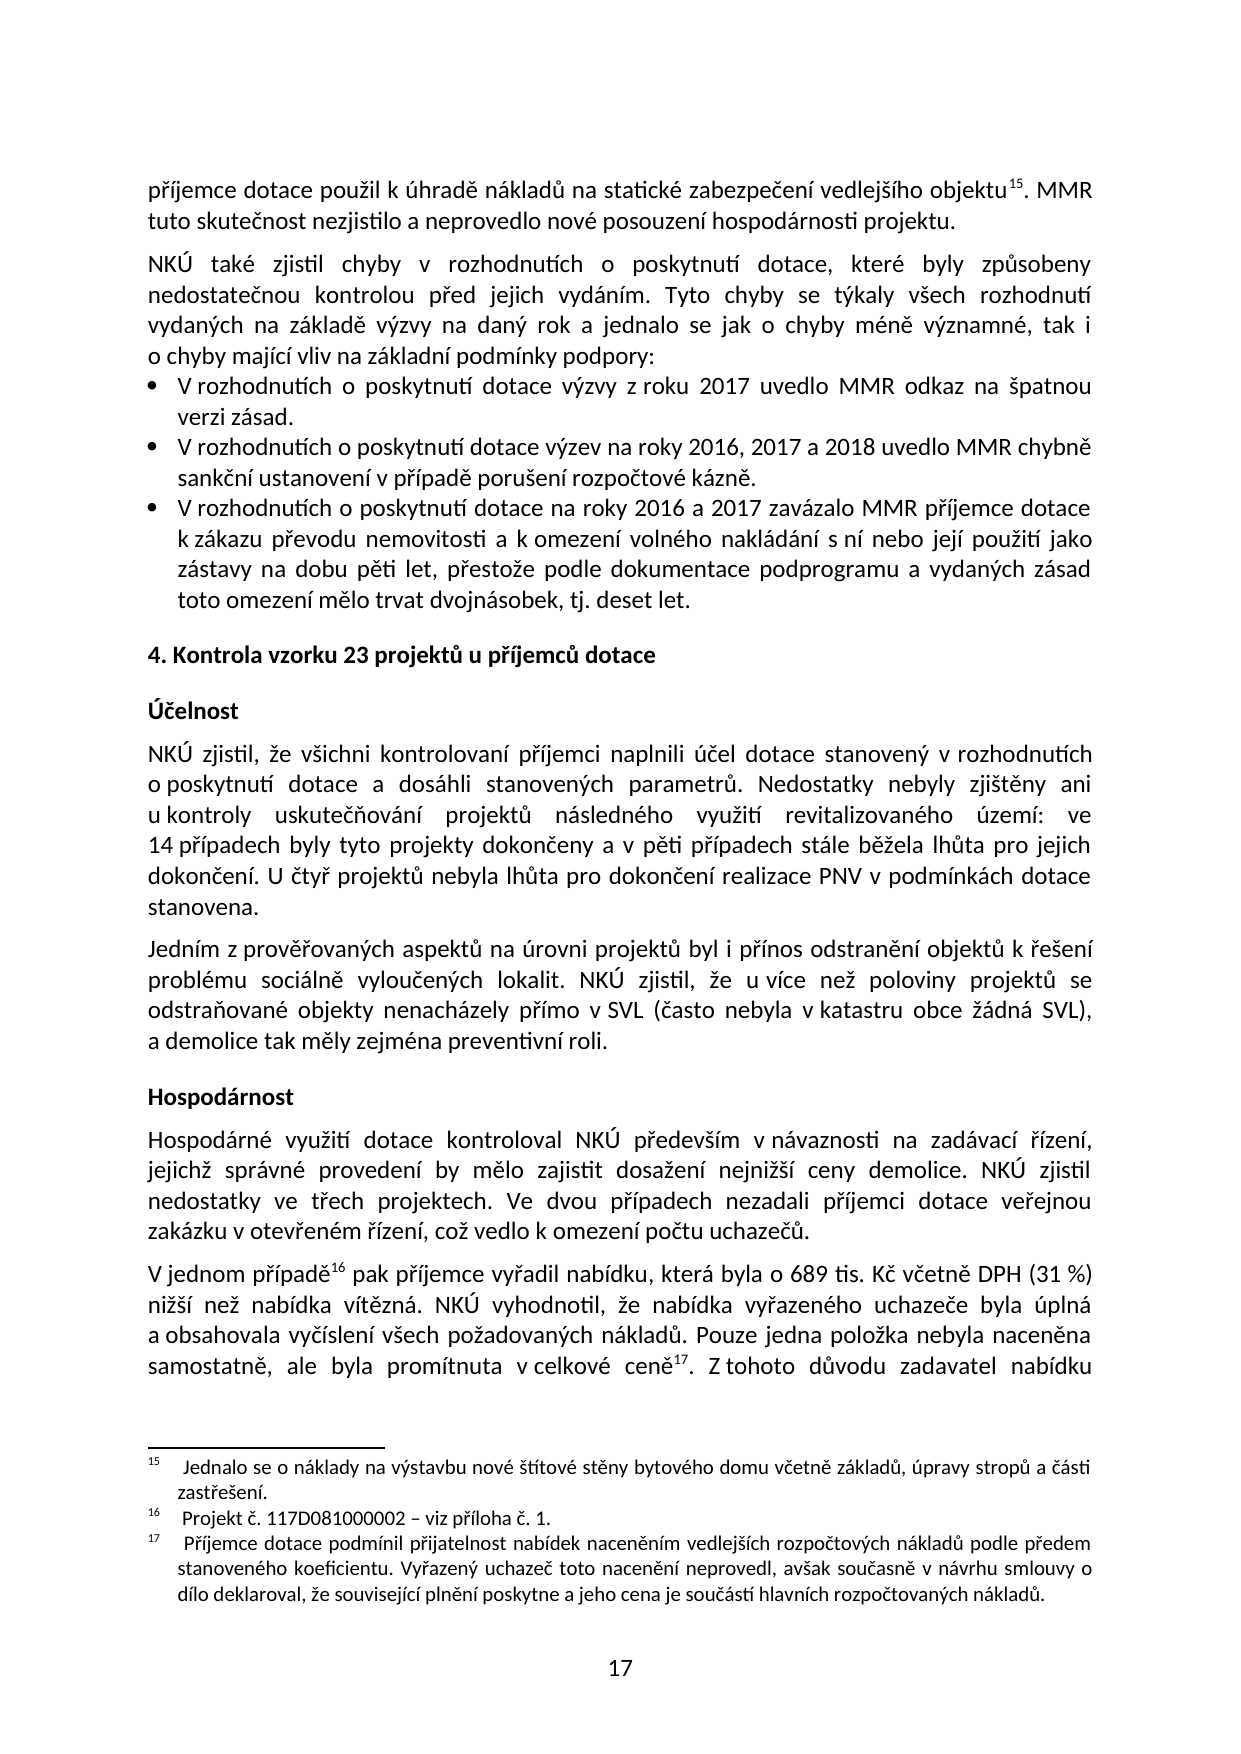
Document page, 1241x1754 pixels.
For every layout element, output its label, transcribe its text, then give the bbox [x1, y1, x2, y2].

list V rozhodnutích o poskytnutí dotace výzev na roky 2016, 2017 a 2018 uvedlo MMR chybně sankční ustanovení v případě porušení rozpočtové kázně. [148, 431, 1093, 492]
subtitle Hospodárnost [148, 1081, 1093, 1111]
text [148, 1258, 1093, 1380]
text Jedním z prověřovaných aspektů na úrovni projektů byl i přínos odstranění objektů k řešení problému sociálně vyloučených lokalit. NKÚ zjistil, že u více než poloviny projektů se odstraňované objekty nenacházely přímo v SVL (často nebyla v katastru obce žádná SVL), a demolice tak měly zejména preventivní roli. [148, 934, 1093, 1056]
text NKÚ zjistil, že všichni kontrolovaní příjemci naplnili účel dotace stanovený v rozhodnutích o poskytnutí dotace a dosáhli stanovených parametrů. Nedostatky nebyly zjištěny ani u kontroly uskutečňování projektů následného využití revitalizovaného území: ve 14 případech byly tyto projekty dokončeny a v pěti případech stále běžela lhůta pro jejich dokončení. U čtyř projektů nebyla lhůta pro dokončení realizace PNV v podmínkách dotace stanovena. [148, 738, 1093, 921]
subtitle Účelnost [148, 695, 1093, 726]
list V rozhodnutích o poskytnutí dotace na roky 2016 a 2017 zavázalo MMR příjemce dotace k zákazu převodu nemovitosti a k omezení volného nakládání s ní nebo její použití jako zástavy na dobu pěti let, přestože podle dokumentace podprogramu a vydaných zásad toto omezení mělo trvat dvojnásobek, tj. deset let. [148, 492, 1093, 614]
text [148, 175, 1093, 236]
text NKÚ také zjistil chyby v rozhodnutích o poskytnutí dotace, které byly způsobeny nedostatečnou kontrolou před jejich vydáním. Tyto chyby se týkaly všech rozhodnutí vydaných na základě výzvy na daný rok a jednalo se jak o chyby méně významné, tak i o chyby mající vliv na základní podmínky podpory: [148, 248, 1093, 370]
subtitle 4. Kontrola vzorku 23 projektů u příjemců dotace [148, 639, 1093, 670]
text Hospodárné využití dotace kontroloval NKÚ především v návaznosti na zadávací řízení, jejichž správné provedení by mělo zajistit dosažení nejnižší ceny demolice. NKÚ zjistil nedostatky ve třech projektech. Ve dvou případech nezadali příjemci dotace veřejnou zakázku v otevřeném řízení, což vedlo k omezení počtu uchazečů. [148, 1124, 1093, 1246]
list V rozhodnutích o poskytnutí dotace výzvy z roku 2017 uvedlo MMR odkaz na špatnou verzi zásad. [148, 370, 1093, 431]
